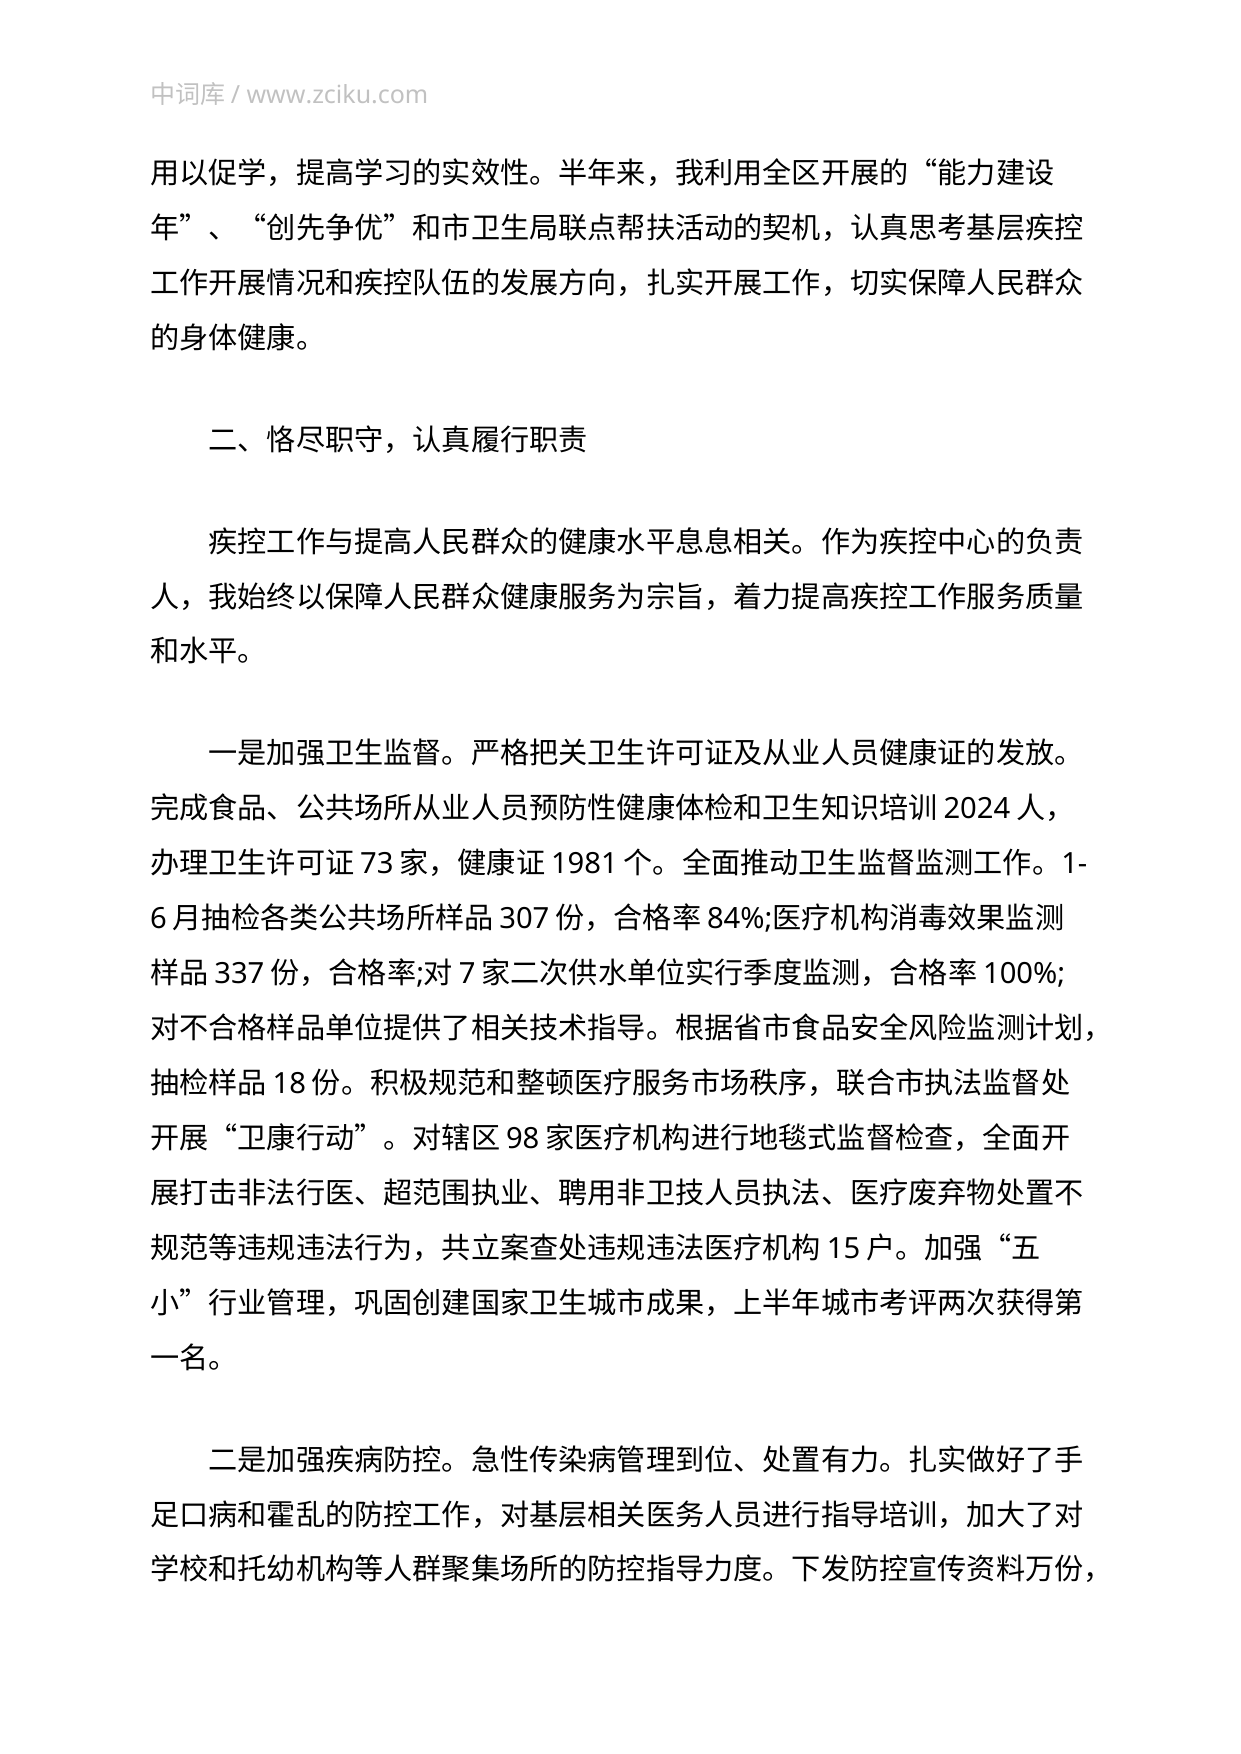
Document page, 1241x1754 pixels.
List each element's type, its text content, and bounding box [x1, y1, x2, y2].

text 一是加强卫生监督。严格把关卫生许可证及从业人员健康证的发放。完成食品、公共场所从业人员预防性健康体检和卫生知识培训2024人，办理卫生许可证73家，健康证1981个。全面推动卫生监督监测工作。1-6月抽检各类公共场所样品307份，合格率84%;医疗机构消毒效果监测样品337份，合格率;对7家二次供水单位实行季度监测，合格率100%;对不合格样品单位提供了相关技术指导。根据省市食品安全风险监测计划，抽检样品18份。积极规范和整顿医疗服务市场秩序，联合市执法监督处开展“卫康行动”。对辖区98家医疗机构进行地毯式监督检查，全面开展打击非法行医、超范围执业、聘用非卫技人员执法、医疗废弃物处置不规范等违规违法行为，共立案查处违规违法医疗机构15户。加强“五小”行业管理，巩固创建国家卫生城市成果，上半年城市考评两次获得第一名。 [150, 730, 1090, 1377]
text 二、恪尽职守，认真履行职责 [150, 416, 1090, 459]
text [150, 150, 1090, 357]
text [150, 1436, 1090, 1588]
text 疾控工作与提高人民群众的健康水平息息相关。作为疾控中心的负责人，我始终以保障人民群众健康服务为宗旨，着力提高疾控工作服务质量和水平。 [150, 518, 1090, 670]
